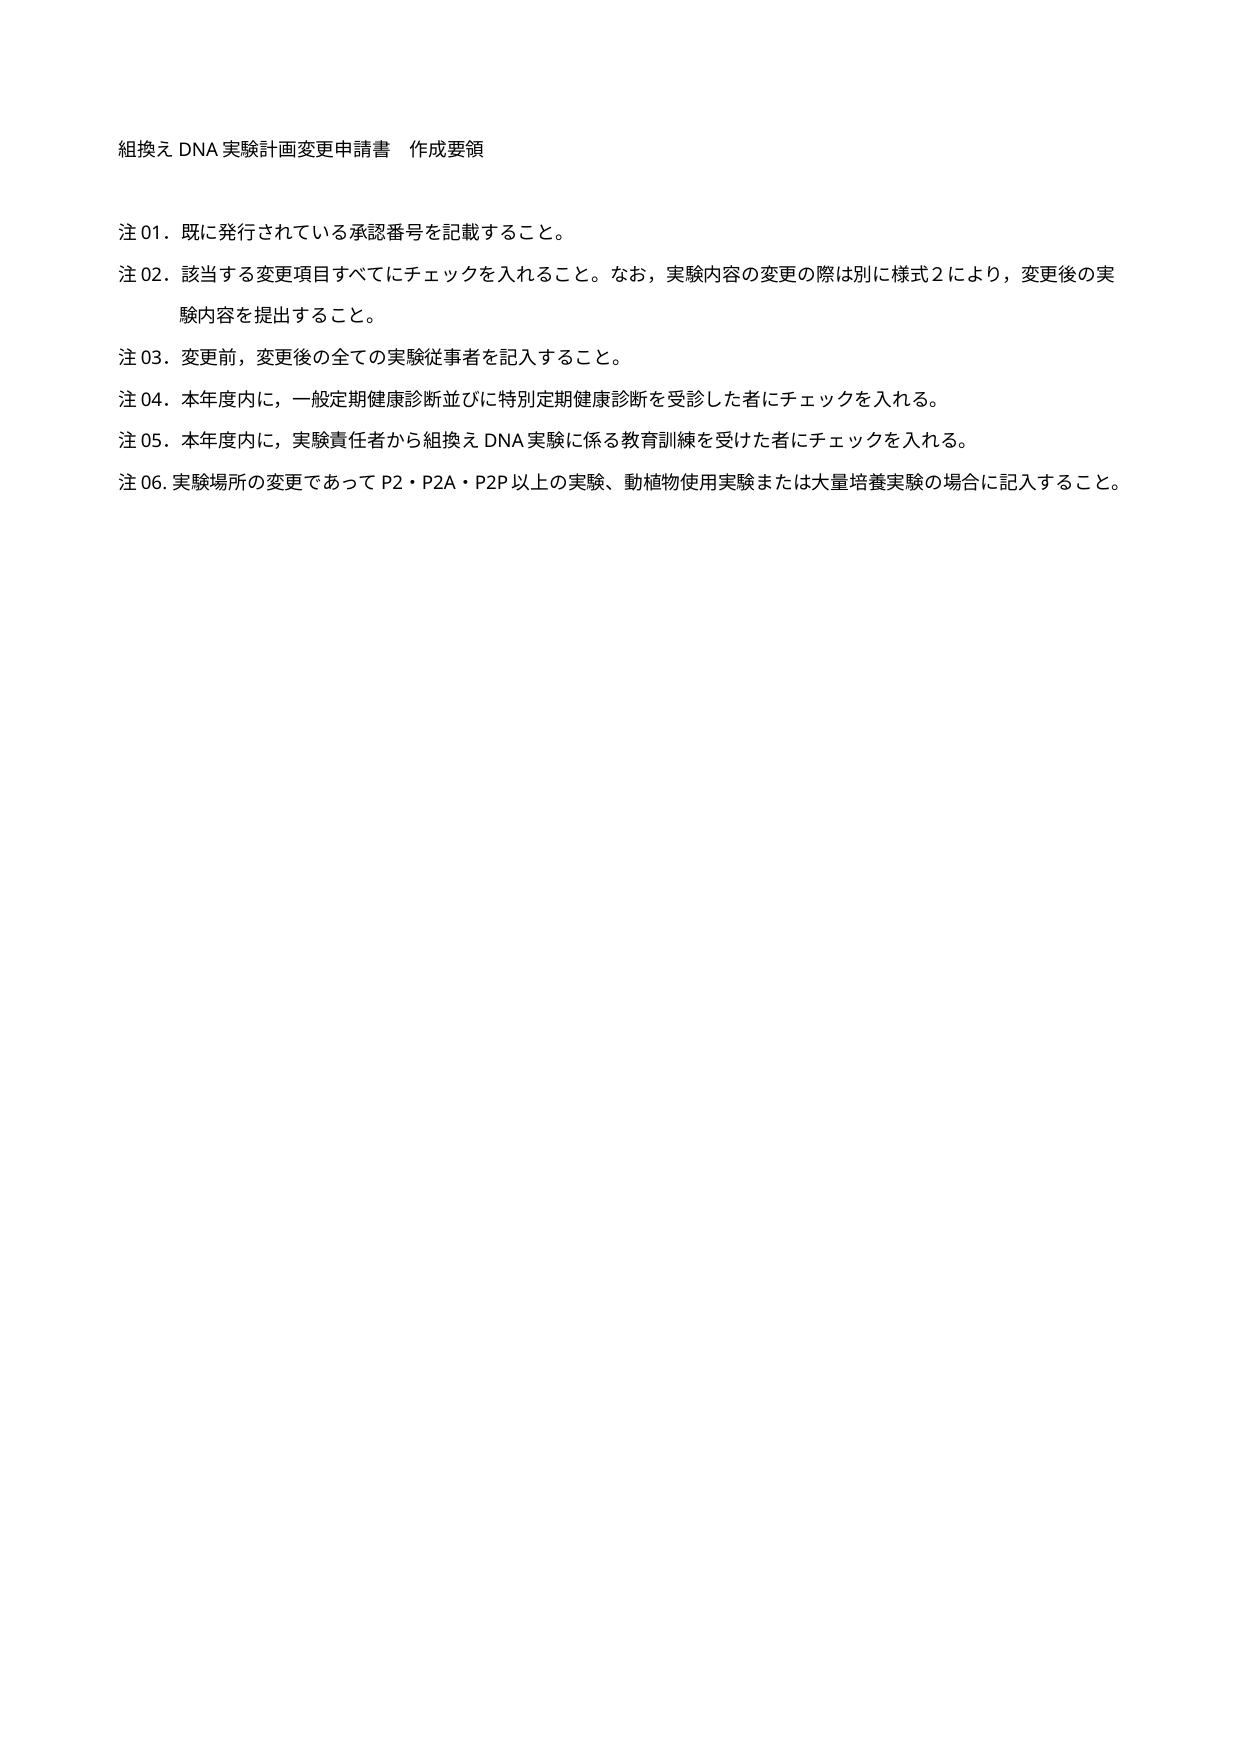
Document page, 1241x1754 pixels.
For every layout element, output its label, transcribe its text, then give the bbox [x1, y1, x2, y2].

text 注03．変更前，変更後の全ての実験従事者を記入すること。 [118, 335, 1122, 377]
text 組換えDNA実験計画変更申請書 作成要領 [118, 127, 1122, 169]
text 注01．既に発行されている承認番号を記載すること。 [118, 210, 1122, 252]
text 注06. 実験場所の変更であってP2・P2A・P2P以上の実験、動植物使用実験または大量培養実験の場合に記入すること。 [118, 460, 1122, 502]
text 注02．該当する変更項目すべてにチェックを入れること。なお，実験内容の変更の際は別に様式２により，変更後の実験内容を提出すること。 [118, 252, 1122, 335]
text 注05．本年度内に，実験責任者から組換えDNA実験に係る教育訓練を受けた者にチェックを入れる。 [118, 419, 1122, 460]
text 注04．本年度内に，一般定期健康診断並びに特別定期健康診断を受診した者にチェックを入れる。 [118, 377, 1122, 419]
